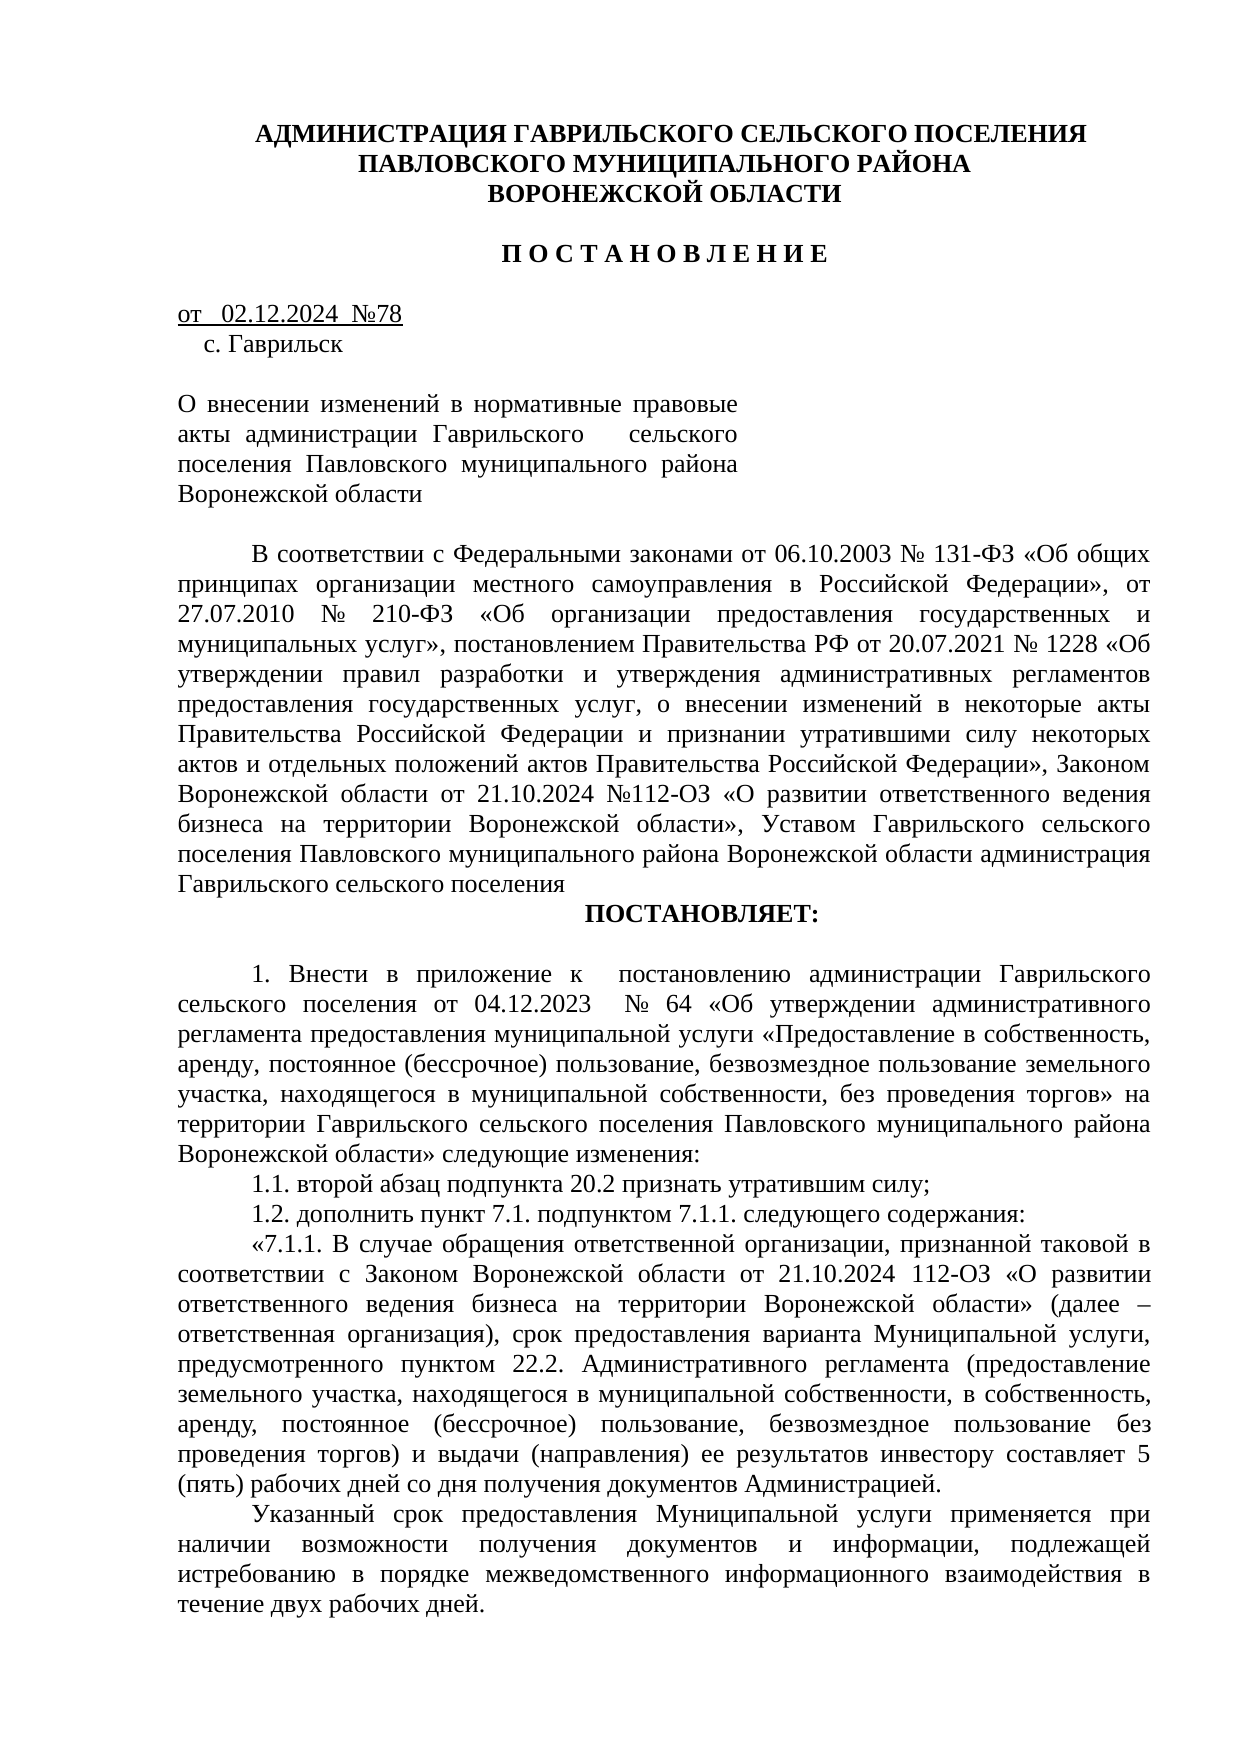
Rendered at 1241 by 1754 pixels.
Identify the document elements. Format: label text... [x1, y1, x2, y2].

text ВОРОНЕЖСКОЙ ОБЛАСТИ [177, 178, 1152, 208]
text О внесении изменений в нормативные правовые акты администрации Гаврильского сельского поселения Павловского муниципального района Воронежской области [177, 388, 738, 508]
text П О С Т А Н О В Л Е Н И Е [177, 238, 1152, 268]
text 1.1. второй абзац подпункта 20.2 признать утратившим силу; [177, 1168, 1152, 1198]
text 1. Внести в приложение к постановлению администрации Гаврильского сельского поселения от 04.12.2023 № 64 «Об утверждении административного регламента предоставления муниципальной услуги «Предоставление в собственность, аренду, постоянное (бессрочное) пользование, безвозмездное пользование земельного участка, находящегося в муниципальной собственности, без проведения торгов» на территории Гаврильского сельского поселения Павловского муниципального района Воронежской области» следующие изменения: [177, 958, 1152, 1168]
text с. Гаврильск [177, 328, 1152, 358]
text 1.2. дополнить пункт 7.1. подпунктом 7.1.1. следующего содержания: [177, 1198, 1152, 1228]
text АДМИНИСТРАЦИЯ ГАВРИЛЬСКОГО СЕЛЬСКОГО ПОСЕЛЕНИЯ [177, 118, 1152, 148]
text ПОСТАНОВЛЯЕТ: [177, 898, 1152, 928]
text ПАВЛОВСКОГО МУНИЦИПАЛЬНОГО РАЙОНА [177, 148, 1152, 178]
text В соответствии с Федеральными законами от 06.10.2003 № 131-ФЗ «Об общих принципах организации местного самоуправления в Российской Федерации», от 27.07.2010 № 210-ФЗ «Об организации предоставления государственных и муниципальных услуг», постановлением Правительства РФ от 20.07.2021 № 1228 «Об утверждении правил разработки и утверждения административных регламентов предоставления государственных услуг, о внесении изменений в некоторые акты Правительства Российской Федерации и признании утратившими силу некоторых актов и отдельных положений актов Правительства Российской Федерации», Законом Воронежской области от 21.10.2024 №112-ОЗ «О развитии ответственного ведения бизнеса на территории Воронежской области», Уставом Гаврильского сельского поселения Павловского муниципального района Воронежской области администрация Гаврильского сельского поселения [177, 538, 1152, 898]
text Указанный срок предоставления Муниципальной услуги применяется при наличии возможности получения документов и информации, подлежащей истребованию в порядке межведомственного информационного взаимодействия в течение двух рабочих дней. [177, 1498, 1152, 1618]
text «7.1.1. В случае обращения ответственной организации, признанной таковой в соответствии с Законом Воронежской области от 21.10.2024 112-ОЗ «О развитии ответственного ведения бизнеса на территории Воронежской области» (далее – ответственная организация), срок предоставления варианта Муниципальной услуги, предусмотренного пунктом 22.2. Административного регламента (предоставление земельного участка, находящегося в муниципальной собственности, в собственность, аренду, постоянное (бессрочное) пользование, безвозмездное пользование без проведения торгов) и выдачи (направления) ее результатов инвестору составляет 5 (пять) рабочих дней со дня получения документов Администрацией. [177, 1228, 1152, 1498]
text от 02.12.2024 №78 [177, 298, 1152, 328]
